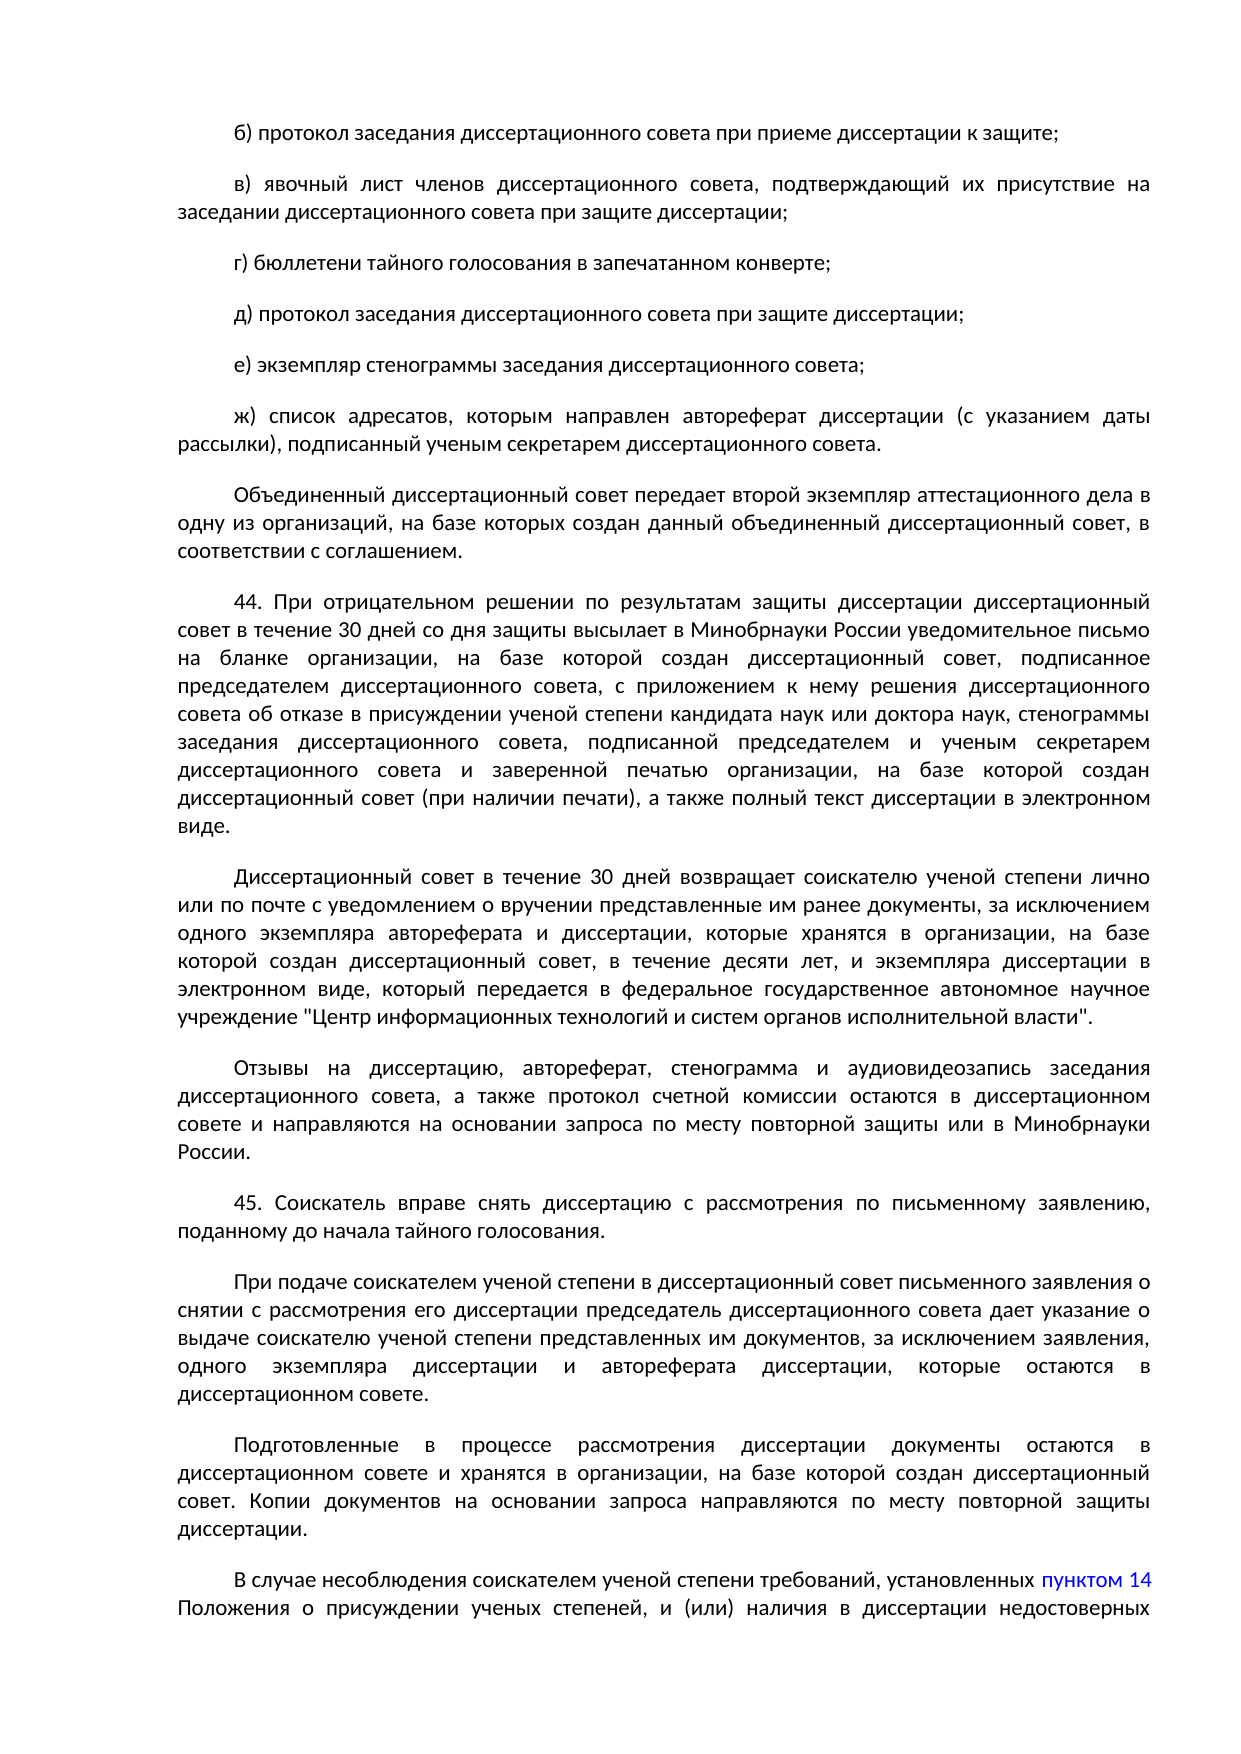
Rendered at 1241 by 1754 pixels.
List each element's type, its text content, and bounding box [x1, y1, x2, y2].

text ж) список адресатов, которым направлен автореферат диссертации (с указанием даты рассылки), подписанный ученым секретарем диссертационного совета. [177, 401, 1152, 457]
text Отзывы на диссертацию, автореферат, стенограмма и аудиовидеозапись заседания диссертационного совета, а также протокол счетной комиссии остаются в диссертационном совете и направляются на основании запроса по месту повторной защиты или в Минобрнауки России. [177, 1053, 1152, 1165]
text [177, 1565, 1152, 1621]
text д) протокол заседания диссертационного совета при защите диссертации; [177, 299, 1152, 327]
text 45. Соискатель вправе снять диссертацию с рассмотрения по письменному заявлению, поданному до начала тайного голосования. [177, 1188, 1152, 1244]
text Диссертационный совет в течение 30 дней возвращает соискателю ученой степени лично или по почте с уведомлением о вручении представленные им ранее документы, за исключением одного экземпляра автореферата и диссертации, которые хранятся в организации, на базе которой создан диссертационный совет, в течение десяти лет, и экземпляра диссертации в электронном виде, который передается в федеральное государственное автономное научное учреждение "Центр информационных технологий и систем органов исполнительной власти". [177, 862, 1152, 1030]
text 44. При отрицательном решении по результатам защиты диссертации диссертационный совет в течение 30 дней со дня защиты высылает в Минобрнауки России уведомительное письмо на бланке организации, на базе которой создан диссертационный совет, подписанное председателем диссертационного совета, с приложением к нему решения диссертационного совета об отказе в присуждении ученой степени кандидата наук или доктора наук, стенограммы заседания диссертационного совета, подписанной председателем и ученым секретарем диссертационного совета и заверенной печатью организации, на базе которой создан диссертационный совет (при наличии печати), а также полный текст диссертации в электронном виде. [177, 587, 1152, 839]
text е) экземпляр стенограммы заседания диссертационного совета; [177, 350, 1152, 378]
text Подготовленные в процессе рассмотрения диссертации документы остаются в диссертационном совете и хранятся в организации, на базе которой создан диссертационный совет. Копии документов на основании запроса направляются по месту повторной защиты диссертации. [177, 1430, 1152, 1542]
text б) протокол заседания диссертационного совета при приеме диссертации к защите; [177, 118, 1152, 146]
text Объединенный диссертационный совет передает второй экземпляр аттестационного дела в одну из организаций, на базе которых создан данный объединенный диссертационный совет, в соответствии с соглашением. [177, 480, 1152, 564]
text в) явочный лист членов диссертационного совета, подтверждающий их присутствие на заседании диссертационного совета при защите диссертации; [177, 169, 1152, 225]
text При подаче соискателем ученой степени в диссертационный совет письменного заявления о снятии с рассмотрения его диссертации председатель диссертационного совета дает указание о выдаче соискателю ученой степени представленных им документов, за исключением заявления, одного экземпляра диссертации и автореферата диссертации, которые остаются в диссертационном совете. [177, 1267, 1152, 1407]
text г) бюллетени тайного голосования в запечатанном конверте; [177, 248, 1152, 276]
